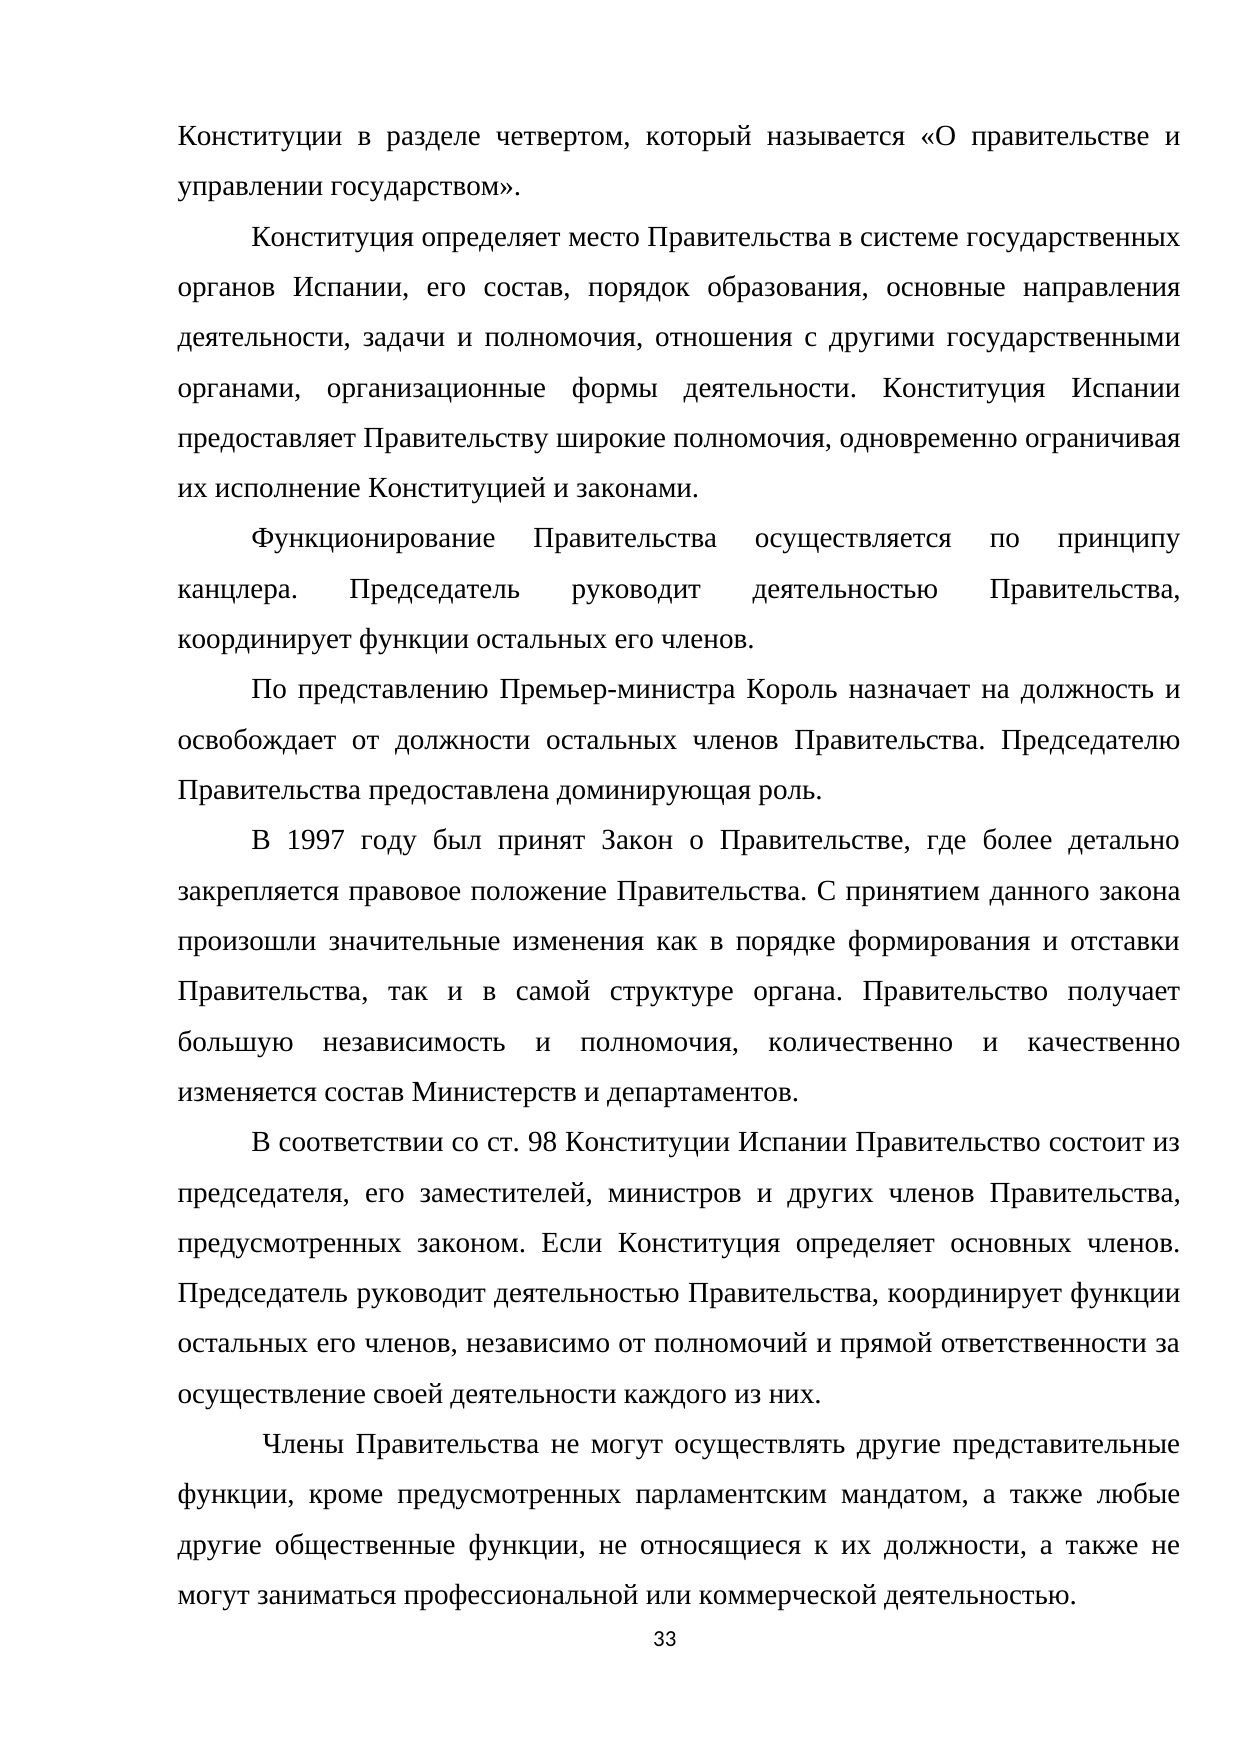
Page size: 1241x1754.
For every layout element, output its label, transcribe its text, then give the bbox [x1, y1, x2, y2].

text Члены Правительства не могут осуществлять другие представительные функции, кроме предусмотренных парламентским мандатом, а также любые другие общественные функции, не относящиеся к их должности, а также не могут заниматься профессиональной или коммерческой деятельностью. [177, 1426, 1181, 1611]
text В 1997 году был принят Закон о Правительстве, где более детально закрепляется правовое положение Правительства. С принятием данного закона произошли значительные изменения как в порядке формирования и отставки Правительства, так и в самой структуре органа. Правительство получает большую независимость и полномочия, количественно и качественно изменяется состав Министерств и департаментов. [177, 822, 1181, 1108]
text По представлению Премьер-министра Король назначает на должность и освобождает от должности остальных членов Правительства. Председателю Правительства предоставлена доминирующая роль. [177, 672, 1181, 806]
text Конституция определяет место Правительства в системе государственных органов Испании, его состав, порядок образования, основные направления деятельности, задачи и полномочия, отношения с другими государственными органами, организационные формы деятельности. Конституция Испании предоставляет Правительству широкие полномочия, одновременно ограничивая их исполнение Конституцией и законами. [177, 219, 1181, 504]
text В соответствии со ст. 98 Конституции Испании Правительство состоит из председателя, его заместителей, министров и других членов Правительства, предусмотренных законом. Если Конституция определяет основных членов. Председатель руководит деятельностью Правительства, координирует функции остальных его членов, независимо от полномочий и прямой ответственности за осуществление своей деятельности каждого из них. [177, 1124, 1181, 1409]
text Функционирование Правительства осуществляется по принципу канцлера. Председатель руководит деятельностью Правительства, координирует функции остальных его членов. [177, 521, 1181, 655]
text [177, 118, 1181, 202]
